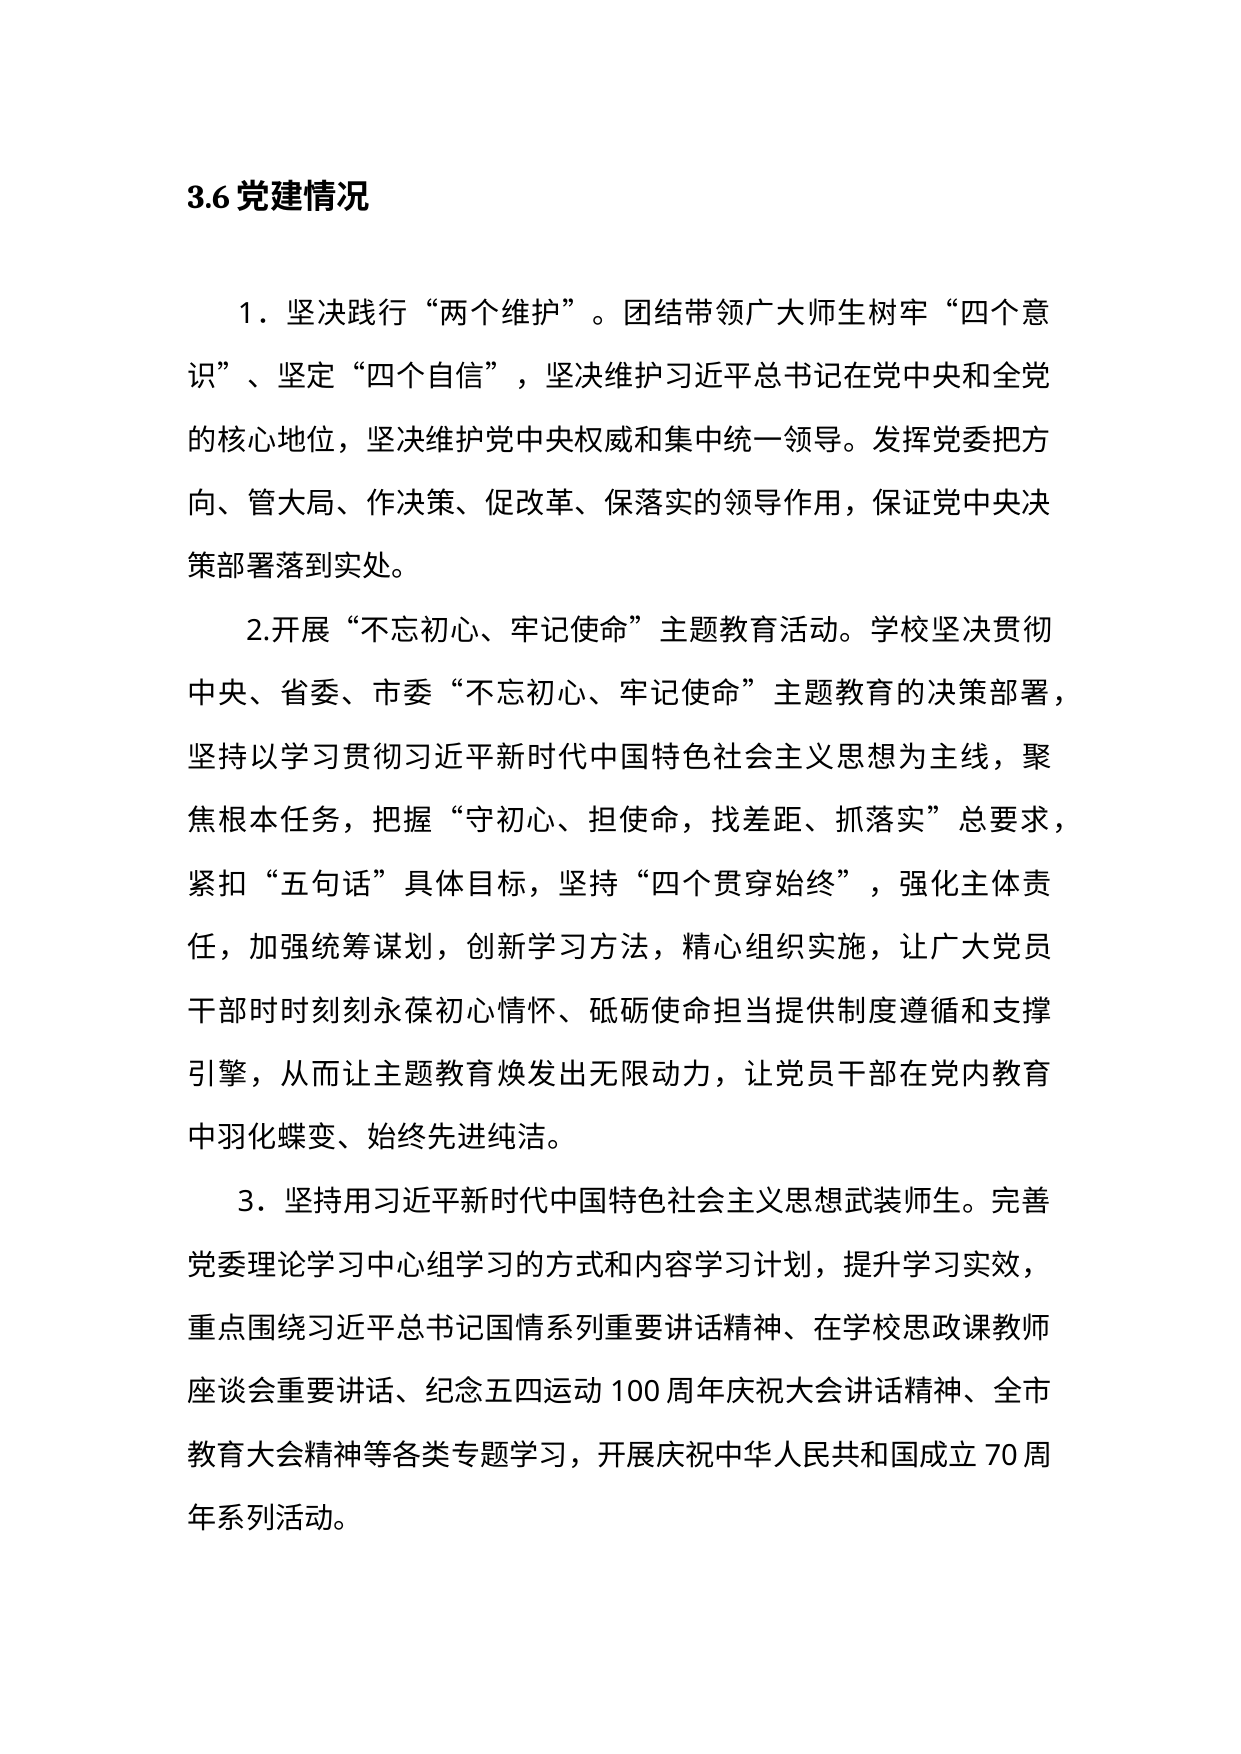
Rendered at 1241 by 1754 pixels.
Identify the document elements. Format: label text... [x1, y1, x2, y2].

text 1．坚决践行“两个维护”。团结带领广大师生树牢“四个意识”、坚定“四个自信”，坚决维护习近平总书记在党中央和全党的核心地位，坚决维护党中央权威和集中统一领导。发挥党委把方向、管大局、作决策、促改革、保落实的领导作用，保证党中央决策部署落到实处。 [187, 289, 1053, 585]
text 2.开展“不忘初心、牢记使命”主题教育活动。学校坚决贯彻中央、省委、市委“不忘初心、牢记使命”主题教育的决策部署，坚持以学习贯彻习近平新时代中国特色社会主义思想为主线，聚焦根本任务，把握“守初心、担使命，找差距、抓落实”总要求，紧扣“五句话”具体目标，坚持“四个贯穿始终”，强化主体责任，加强统筹谋划，创新学习方法，精心组织实施，让广大党员干部时时刻刻永葆初心情怀、砥砺使命担当提供制度遵循和支撑引擎，从而让主题教育焕发出无限动力，让党员干部在党内教育中羽化蝶变、始终先进纯洁。 [187, 606, 1053, 1156]
subtitle 3.6党建情况 [187, 162, 1053, 227]
text 3．坚持用习近平新时代中国特色社会主义思想武装师生。完善党委理论学习中心组学习的方式和内容学习计划，提升学习实效，重点围绕习近平总书记国情系列重要讲话精神、在学校思政课教师座谈会重要讲话、纪念五四运动100周年庆祝大会讲话精神、全市教育大会精神等各类专题学习，开展庆祝中华人民共和国成立70周年系列活动。 [187, 1177, 1053, 1537]
